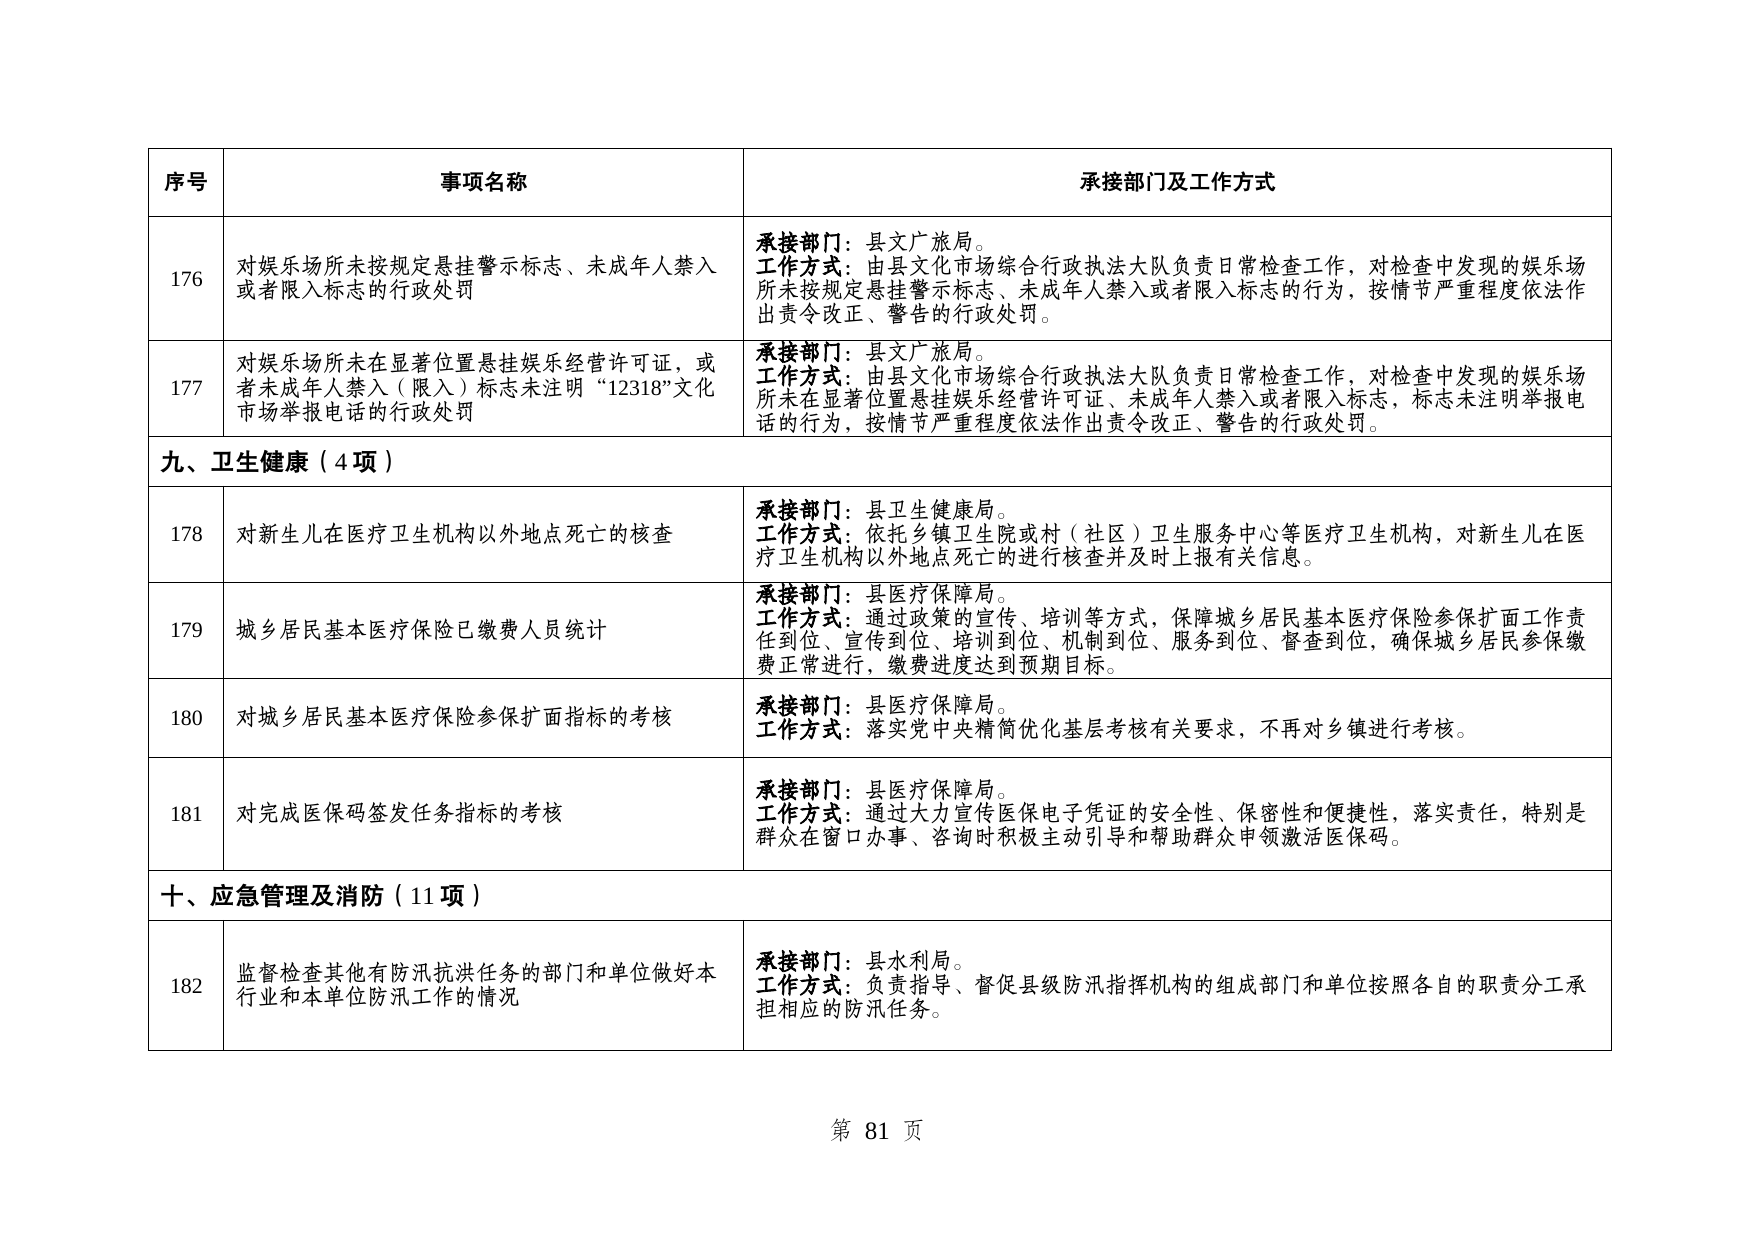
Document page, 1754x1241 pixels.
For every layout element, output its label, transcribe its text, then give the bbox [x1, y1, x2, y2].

table_cell 对新生儿在医疗卫生机构以外地点死亡的核查 [224, 487, 743, 582]
table_cell 承接部门：县医疗保障局。 工作方式：通过政策的宣传、培训等方式，保障城乡居民基本医疗保险参保扩面工作责任到位、宣传到位、培训到位、机制到位、服务到位、督查到位，确保城乡居民参保缴费正常进行，缴费进度达到预期目标。 [744, 583, 1611, 678]
table_cell 对娱乐场所未在显著位置悬挂娱乐经营许可证，或者未成年人禁入（限入）标志未注明“12318”文化市场举报电话的行政处罚 [224, 341, 743, 436]
table_cell 承接部门：县医疗保障局。 工作方式：落实党中央精简优化基层考核有关要求，不再对乡镇进行考核。 [744, 679, 1611, 757]
table_cell 承接部门：县水利局。 工作方式：负责指导、督促县级防汛指挥机构的组成部门和单位按照各自的职责分工承担相应的防汛任务。 [744, 921, 1611, 1049]
table_cell 179 [149, 583, 223, 678]
table_header 承接部门及工作方式 [744, 149, 1611, 216]
table_cell 178 [149, 487, 223, 582]
table_header 序号 [149, 149, 223, 216]
table_cell 承接部门：县文广旅局。 工作方式：由县文化市场综合行政执法大队负责日常检查工作，对检查中发现的娱乐场所未在显著位置悬挂娱乐经营许可证、未成年人禁入或者限入标志，标志未注明举报电话的行为，按情节严重程度依法作出责令改正、警告的行政处罚。 [744, 341, 1611, 436]
table_cell 城乡居民基本医疗保险已缴费人员统计 [224, 583, 743, 678]
table_cell 182 [149, 921, 223, 1049]
table_cell 180 [149, 679, 223, 757]
table_cell 九、卫生健康（4项） [149, 437, 1611, 486]
table_header 事项名称 [224, 149, 743, 216]
table_cell 十、应急管理及消防（11项） [149, 871, 1611, 920]
table_cell 176 [149, 217, 223, 339]
table_cell 181 [149, 758, 223, 870]
table_cell 承接部门：县文广旅局。 工作方式：由县文化市场综合行政执法大队负责日常检查工作，对检查中发现的娱乐场所未按规定悬挂警示标志、未成年人禁入或者限入标志的行为，按情节严重程度依法作出责令改正、警告的行政处罚。 [744, 217, 1611, 339]
table_cell 对娱乐场所未按规定悬挂警示标志、未成年人禁入或者限入标志的行政处罚 [224, 217, 743, 339]
table_cell 对城乡居民基本医疗保险参保扩面指标的考核 [224, 679, 743, 757]
table_cell 承接部门：县医疗保障局。 工作方式：通过大力宣传医保电子凭证的安全性、保密性和便捷性，落实责任，特别是群众在窗口办事、咨询时积极主动引导和帮助群众申领激活医保码。 [744, 758, 1611, 870]
table_cell 承接部门：县卫生健康局。 工作方式：依托乡镇卫生院或村（社区）卫生服务中心等医疗卫生机构，对新生儿在医疗卫生机构以外地点死亡的进行核查并及时上报有关信息。 [744, 487, 1611, 582]
table_cell 监督检查其他有防汛抗洪任务的部门和单位做好本行业和本单位防汛工作的情况 [224, 921, 743, 1049]
table_cell 177 [149, 341, 223, 436]
table_cell 对完成医保码签发任务指标的考核 [224, 758, 743, 870]
